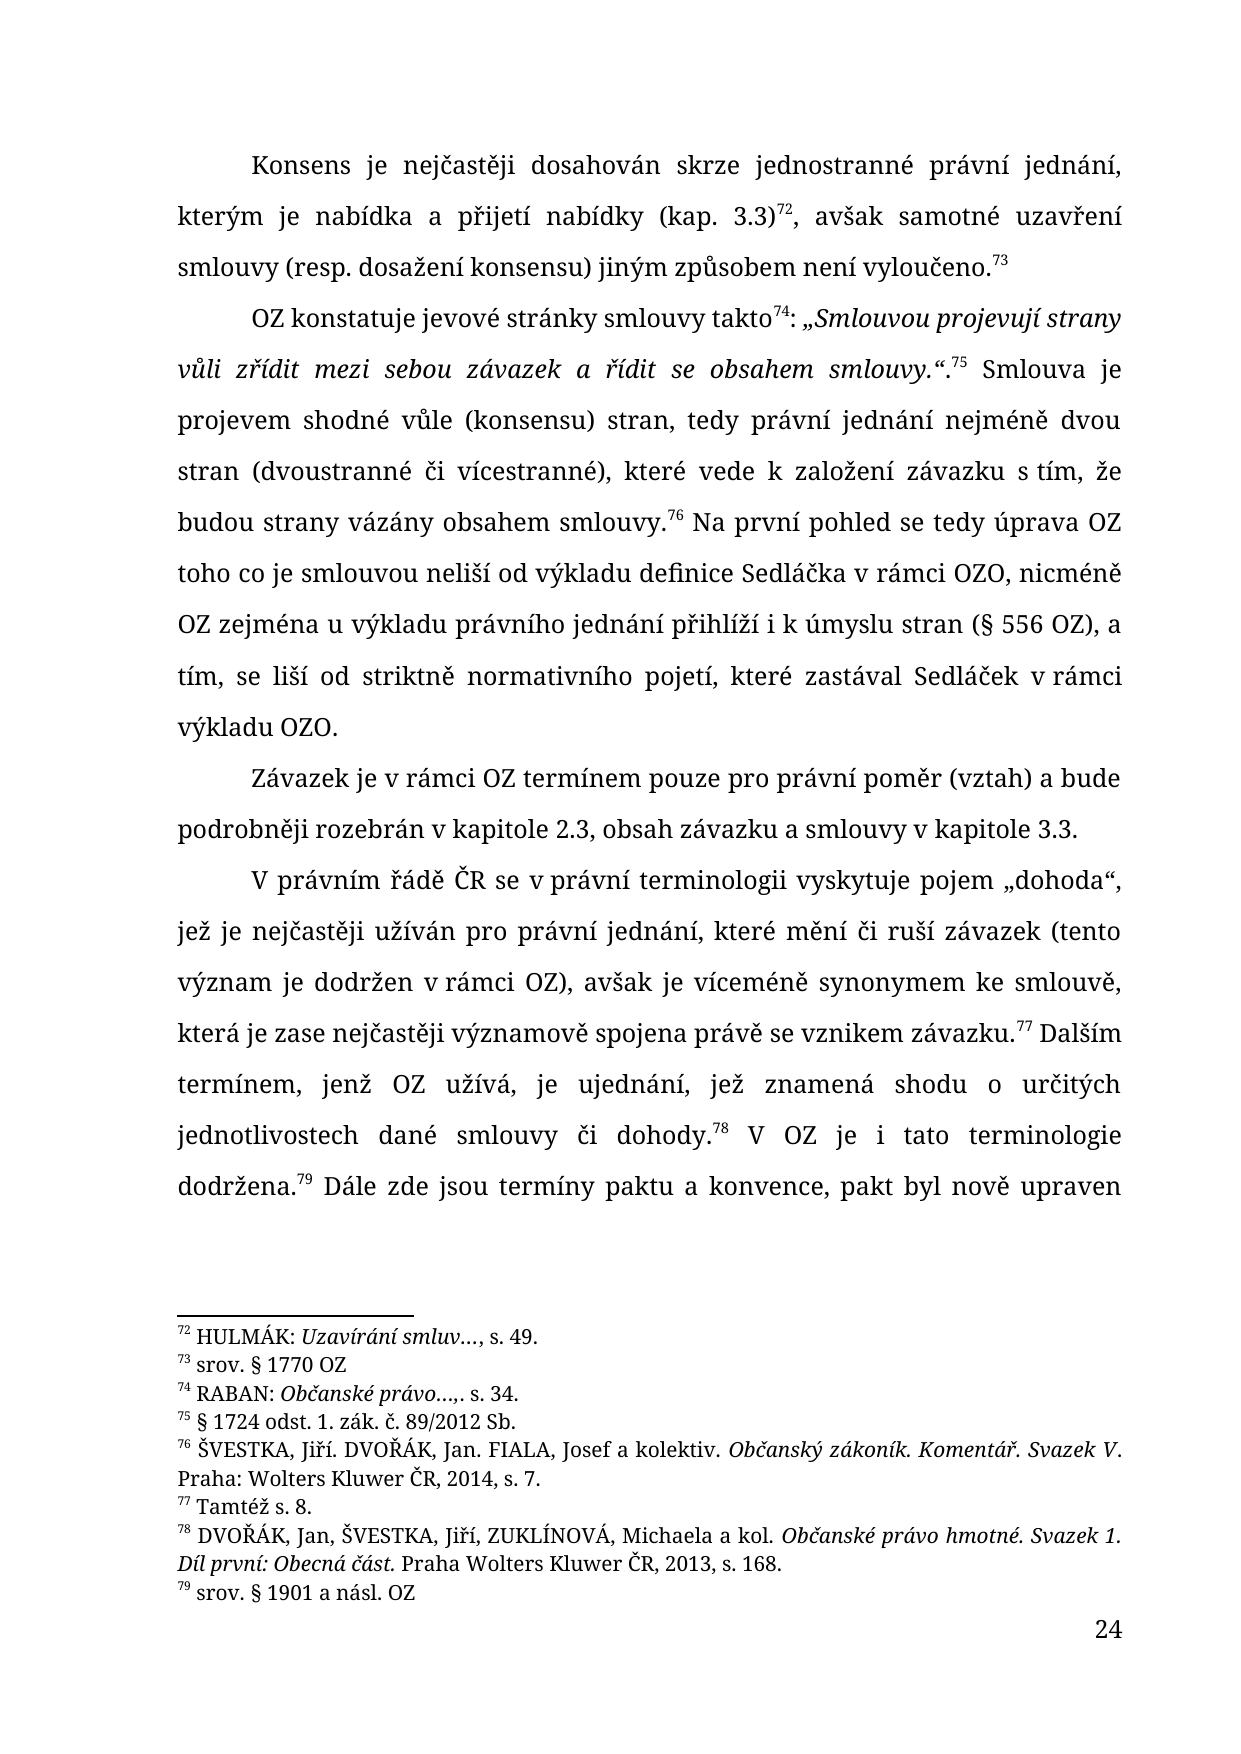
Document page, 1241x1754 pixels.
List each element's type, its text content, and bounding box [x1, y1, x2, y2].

text OZ konstatuje jevové stránky smlouvy takto: „Smlouvou projevují strany vůli zřídit mezi sebou závazek a řídit se obsahem smlouvy.“. Smlouva je projevem shodné vůle (konsensu) stran, tedy právní jednání nejméně dvou stran (dvoustranné či vícestranné), které vede k založení závazku s tím, že budou strany vázány obsahem smlouvy. Na první pohled se tedy úprava OZ toho co je smlouvou neliší od výkladu definice Sedláčka v rámci OZO, nicméně OZ zejména u výkladu právního jednání přihlíží i k úmyslu stran (§ 556 OZ), a tím, se liší od striktně normativního pojetí, které zastával Sedláček v rámci výkladu OZO. [177, 301, 1122, 743]
text Konsens je nejčastěji dosahován skrze jednostranné právní jednání, kterým je nabídka a přijetí nabídky (kap. 3.3), avšak samotné uzavření smlouvy (resp. dosažení konsensu) jiným způsobem není vyloučeno. [177, 148, 1122, 284]
text V právním řádě ČR se v právní terminologii vyskytuje pojem „dohoda“, jež je nejčastěji užíván pro právní jednání, které mění či ruší závazek (tento význam je dodržen v rámci OZ), avšak je víceméně synonymem ke smlouvě, která je zase nejčastěji významově spojena právě se vznikem závazku. Dalším termínem, jenž OZ užívá, je ujednání, jež znamená shodu o určitých jednotlivostech dané smlouvy či dohody. V OZ je i tato terminologie dodržena. Dále zde jsou termíny paktu a konvence, pakt byl nově upraven v OZ a lze říci, že jde o synonymum ke smlouvě, termínu konvence je nejčastěji využíváno v rámci mezinárodního práva veřejného. [177, 862, 1122, 1203]
text Závazek je v rámci OZ termínem pouze pro právní poměr (vztah) a bude podrobněji rozebrán v kapitole 2.3, obsah závazku a smlouvy v kapitole 3.3. [177, 760, 1122, 845]
